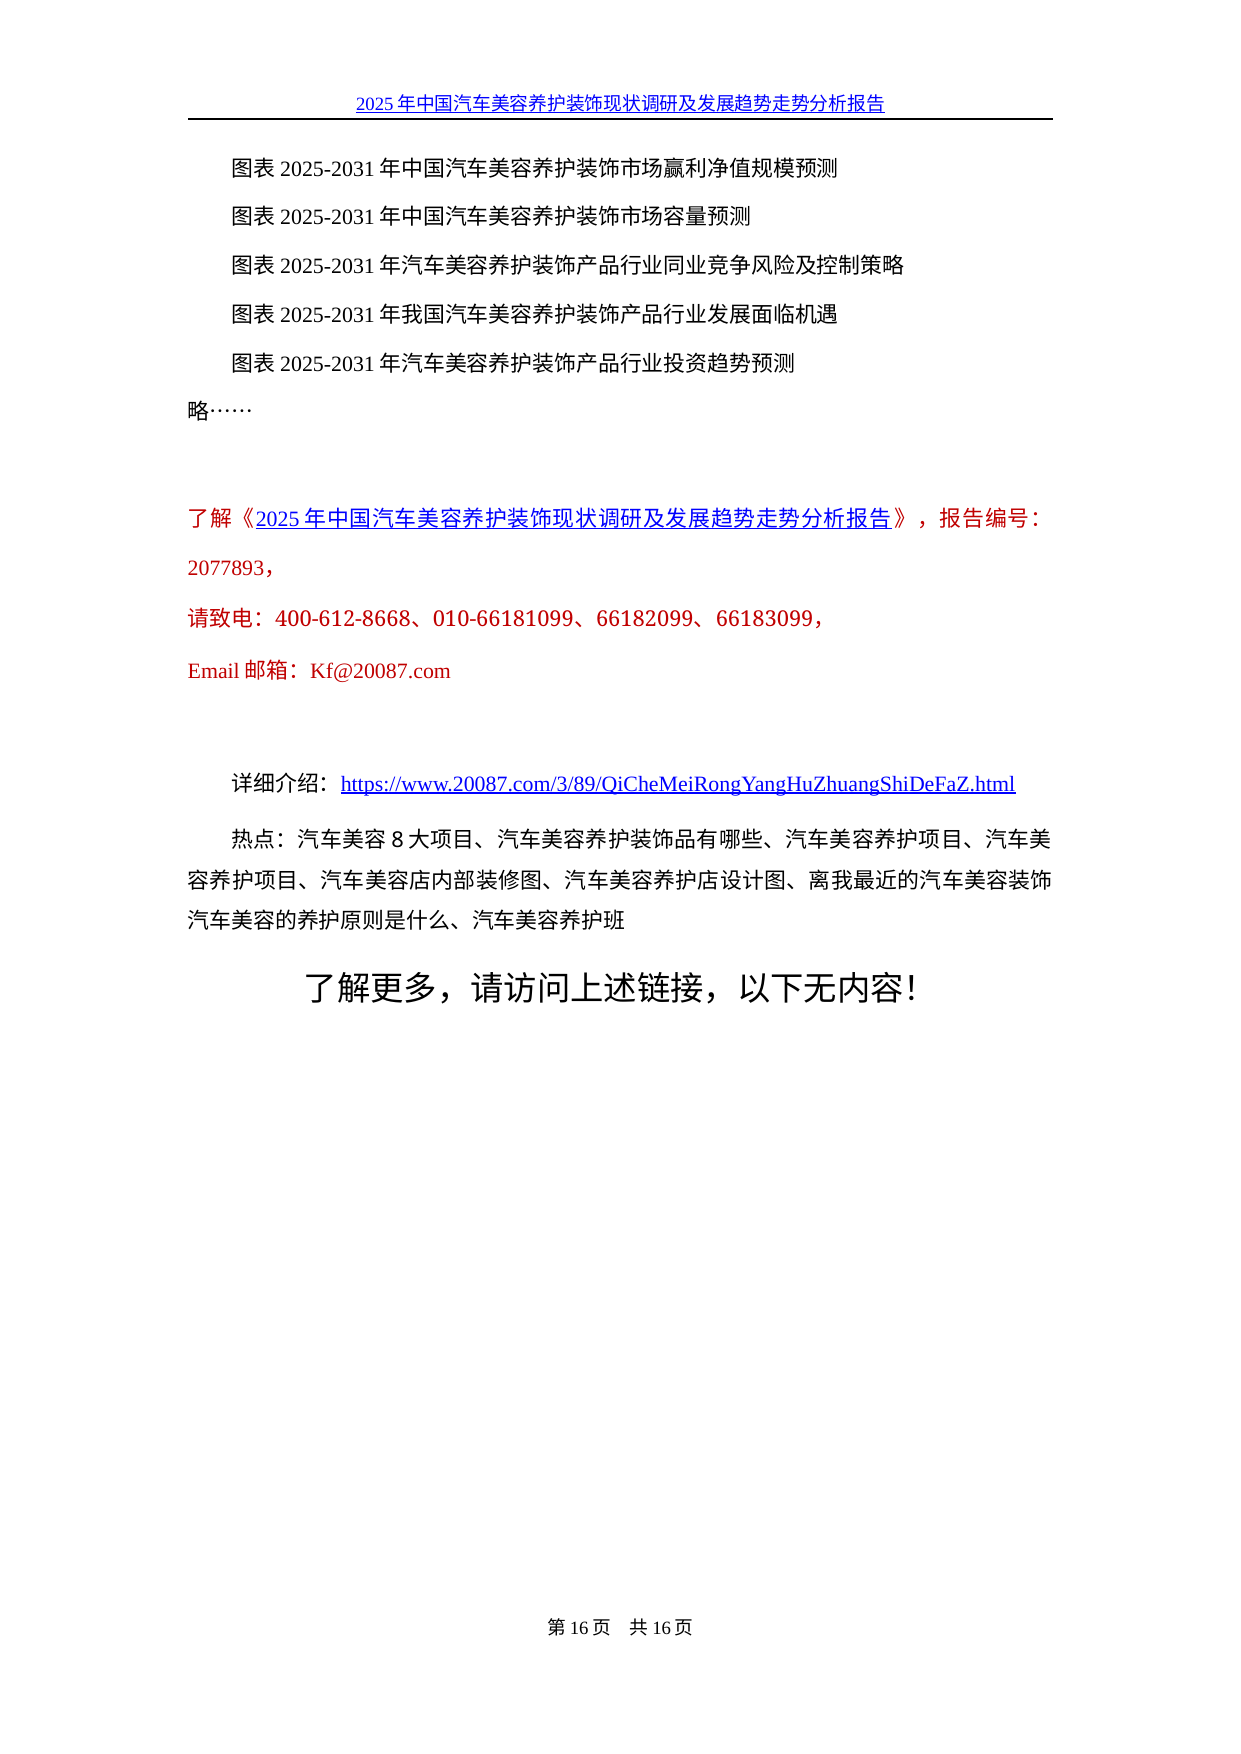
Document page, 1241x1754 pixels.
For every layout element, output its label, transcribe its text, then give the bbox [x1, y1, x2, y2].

text 详细介绍：https://www.20087.com/3/89/QiCheMeiRongYangHuZhuangShiDeFaZ.html [187, 765, 1053, 798]
text Email邮箱：Kf@20087.com [187, 652, 1053, 685]
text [187, 150, 1053, 426]
title 了解更多，请访问上述链接，以下无内容！ [187, 953, 1053, 1018]
text 请致电：400-612-8668、010-66181099、66182099、66183099， [187, 601, 1053, 633]
text 热点：汽车美容8大项目、汽车美容养护装饰品有哪些、汽车美容养护项目、汽车美容养护项目、汽车美容店内部装修图、汽车美容养护店设计图、离我最近的汽车美容装饰、汽车美容的养护原则是什么、汽车美容养护班 [187, 822, 1053, 936]
text 了解《2025年中国汽车美容养护装饰现状调研及发展趋势走势分析报告》，报告编号：2077893， [187, 500, 1053, 582]
